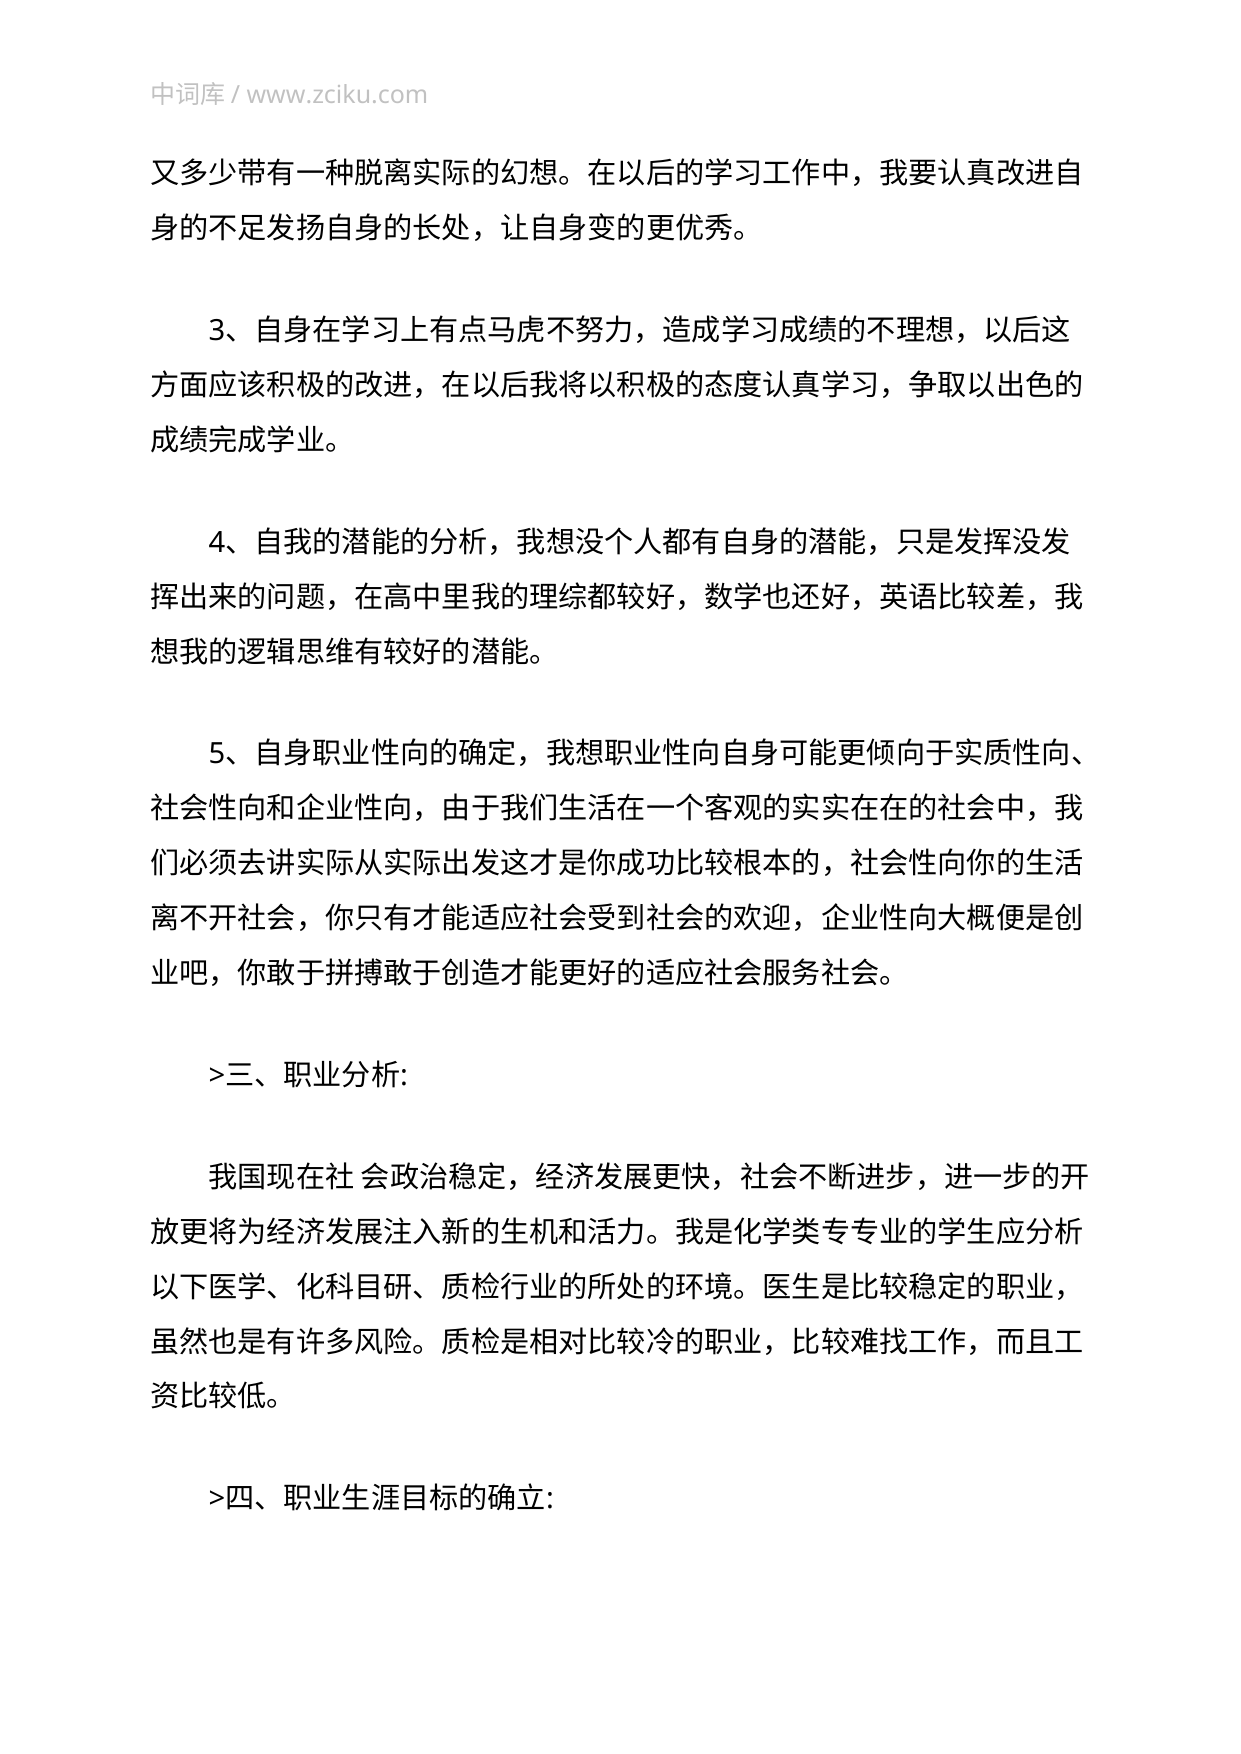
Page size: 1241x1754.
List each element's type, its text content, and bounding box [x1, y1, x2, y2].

text 3、自身在学习上有点马虎不努力，造成学习成绩的不理想，以后这方面应该积极的改进，在以后我将以积极的态度认真学习，争取以出色的成绩完成学业。 [150, 307, 1090, 459]
text 我国现在社 会政治稳定，经济发展更快，社会不断进步，进一步的开放更将为经济发展注入新的生机和活力。我是化学类专专业的学生应分析以下医学、化科目研、质检行业的所处的环境。医生是比较稳定的职业，虽然也是有许多风险。质检是相对比较冷的职业，比较难找工作，而且工资比较低。 [150, 1153, 1090, 1415]
text 5、自身职业性向的确定，我想职业性向自身可能更倾向于实质性向、社会性向和企业性向，由于我们生活在一个客观的实实在在的社会中，我们必须去讲实际从实际出发这才是你成功比较根本的，社会性向你的生活离不开社会，你只有才能适应社会受到社会的欢迎，企业性向大概便是创业吧，你敢于拼搏敢于创造才能更好的适应社会服务社会。 [150, 730, 1090, 992]
text 4、自我的潜能的分析，我想没个人都有自身的潜能，只是发挥没发挥出来的问题，在高中里我的理综都较好，数学也还好，英语比较差，我想我的逻辑思维有较好的潜能。 [150, 518, 1090, 671]
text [150, 150, 1090, 247]
text >四、职业生涯目标的确立: [150, 1475, 1090, 1517]
text >三、职业分析: [150, 1051, 1090, 1094]
